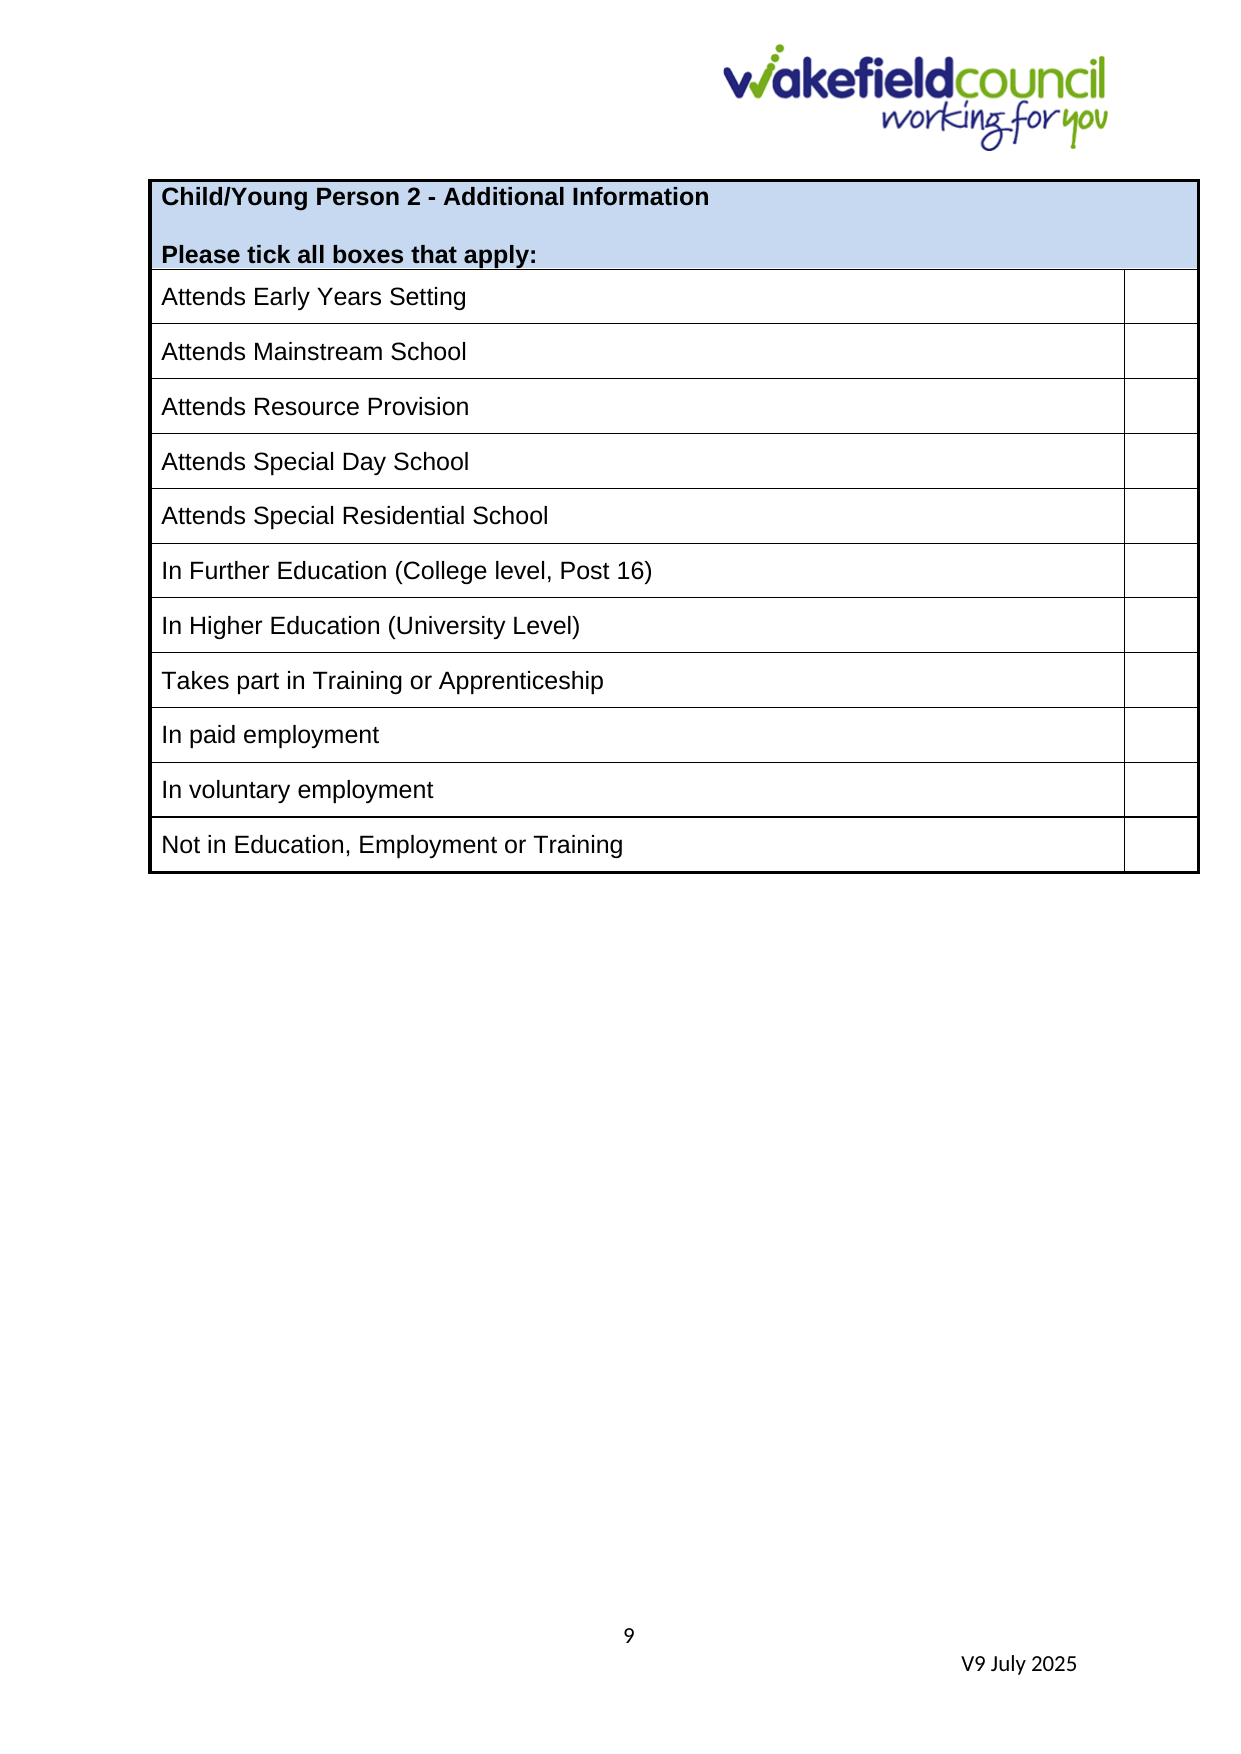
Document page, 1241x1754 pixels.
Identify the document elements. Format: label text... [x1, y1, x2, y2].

picture [723, 44, 1108, 151]
table_cell [1125, 708, 1197, 762]
table_cell In voluntary employment [152, 763, 1124, 816]
table_cell [1125, 270, 1197, 323]
table_cell [1125, 763, 1197, 816]
table_cell Takes part in Training or Apprenticeship [152, 653, 1124, 707]
table_cell In Further Education (College level, Post 16) [152, 544, 1124, 597]
table_cell [1125, 379, 1197, 433]
table_cell Not in Education, Employment or Training [152, 818, 1124, 871]
table_cell Attends Resource Provision [152, 379, 1124, 433]
table_cell [1125, 434, 1197, 488]
table_cell [1125, 598, 1197, 652]
table_cell In paid employment [152, 708, 1124, 762]
table_cell [1125, 544, 1197, 597]
table_header Child/Young Person 2 - Additional Information Please tick all boxes that apply: [152, 182, 1197, 268]
table_cell [1125, 489, 1197, 542]
table_cell In Higher Education (University Level) [152, 598, 1124, 652]
table_cell [1125, 324, 1197, 378]
table_cell [1125, 653, 1197, 707]
table_cell Attends Mainstream School [152, 324, 1124, 378]
table_cell [1125, 818, 1197, 871]
table_cell Attends Special Day School [152, 434, 1124, 488]
table_cell Attends Early Years Setting [152, 270, 1124, 323]
table_cell Attends Special Residential School [152, 489, 1124, 542]
